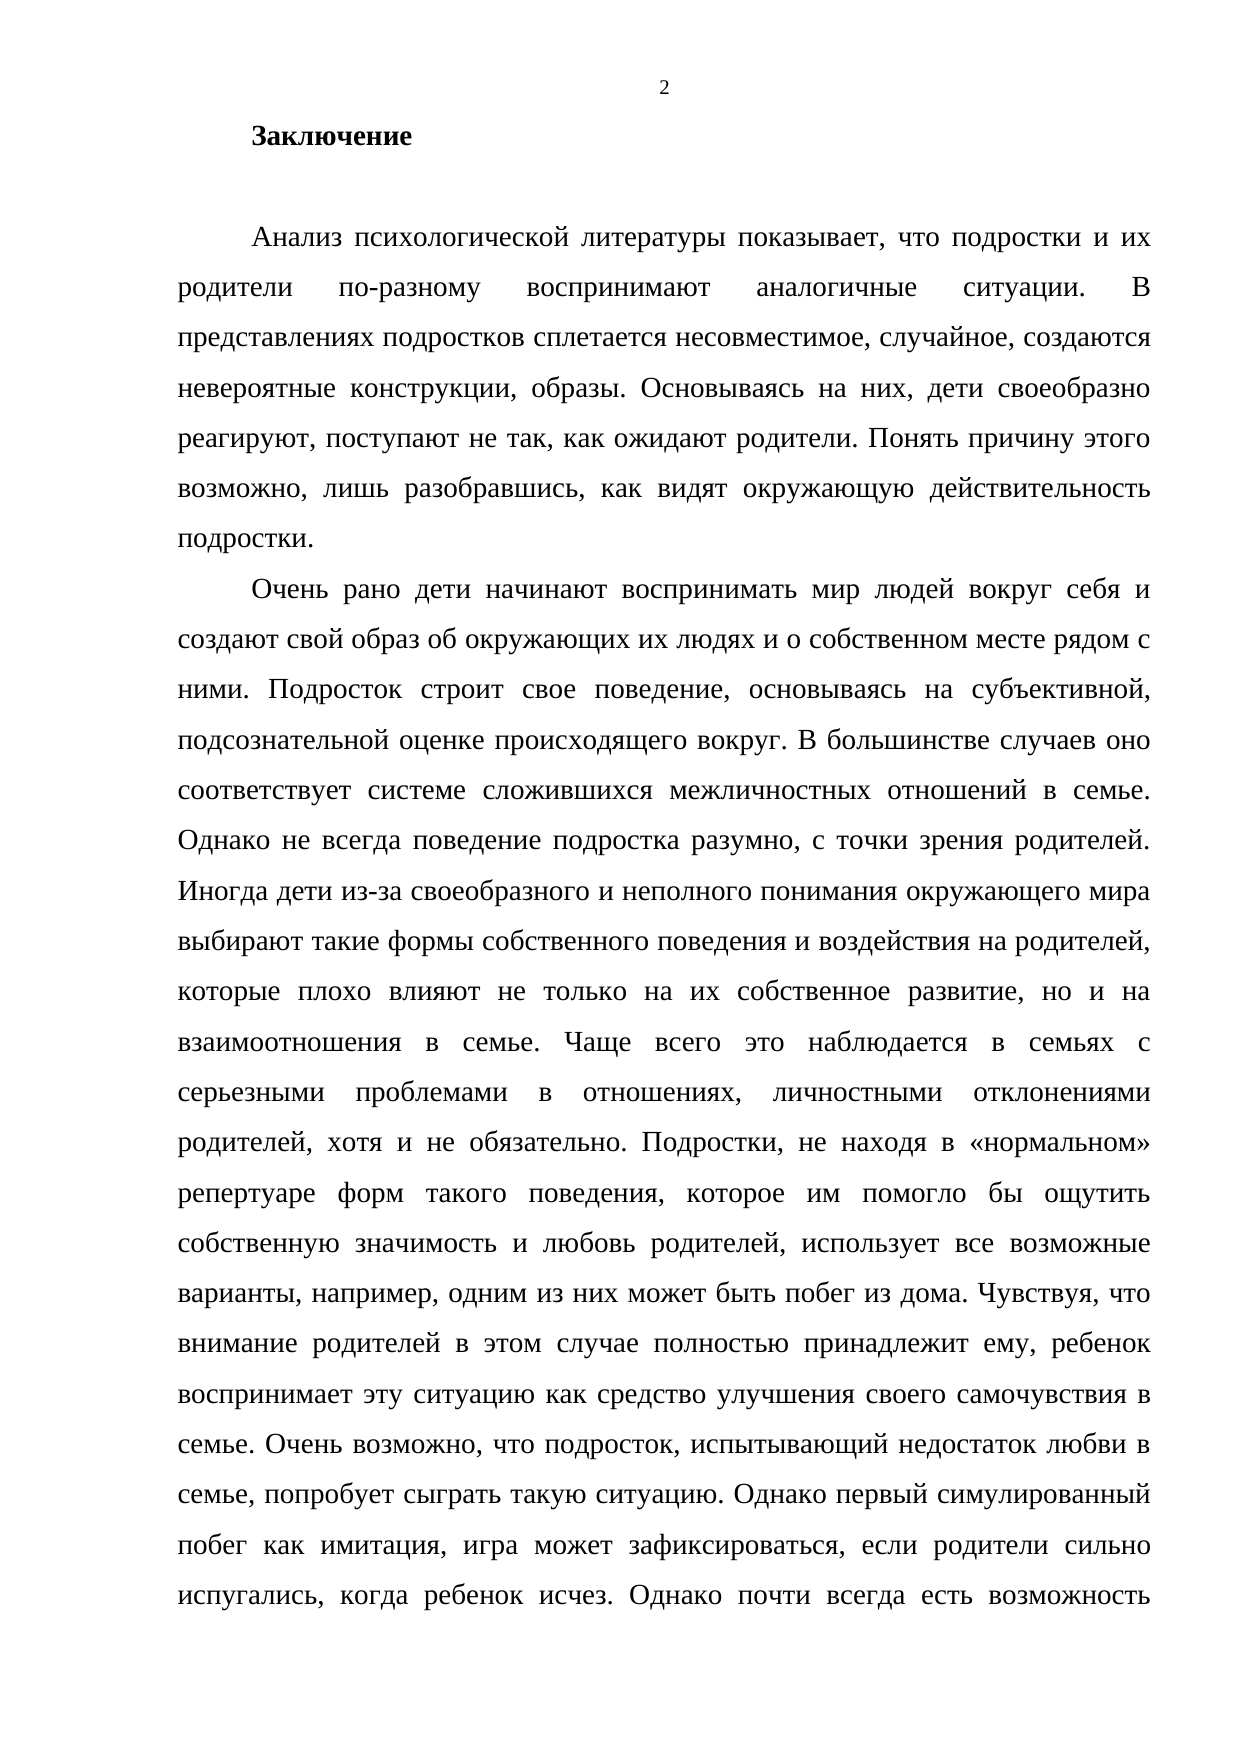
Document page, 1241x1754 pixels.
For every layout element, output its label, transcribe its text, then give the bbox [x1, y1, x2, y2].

text Заключение [177, 118, 1152, 152]
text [177, 571, 1152, 1611]
text Анализ психологической литературы показывает, что подростки и их родители по-разному воспринимают аналогичные ситуации. В представлениях подростков сплетается несовместимое, случайное, создаются невероятные конструкции, образы. Основываясь на них, дети своеобразно реагируют, поступают не так, как ожидают родители. Понять причину этого возможно, лишь разобравшись, как видят окружающую действительность подростки. [177, 219, 1152, 554]
